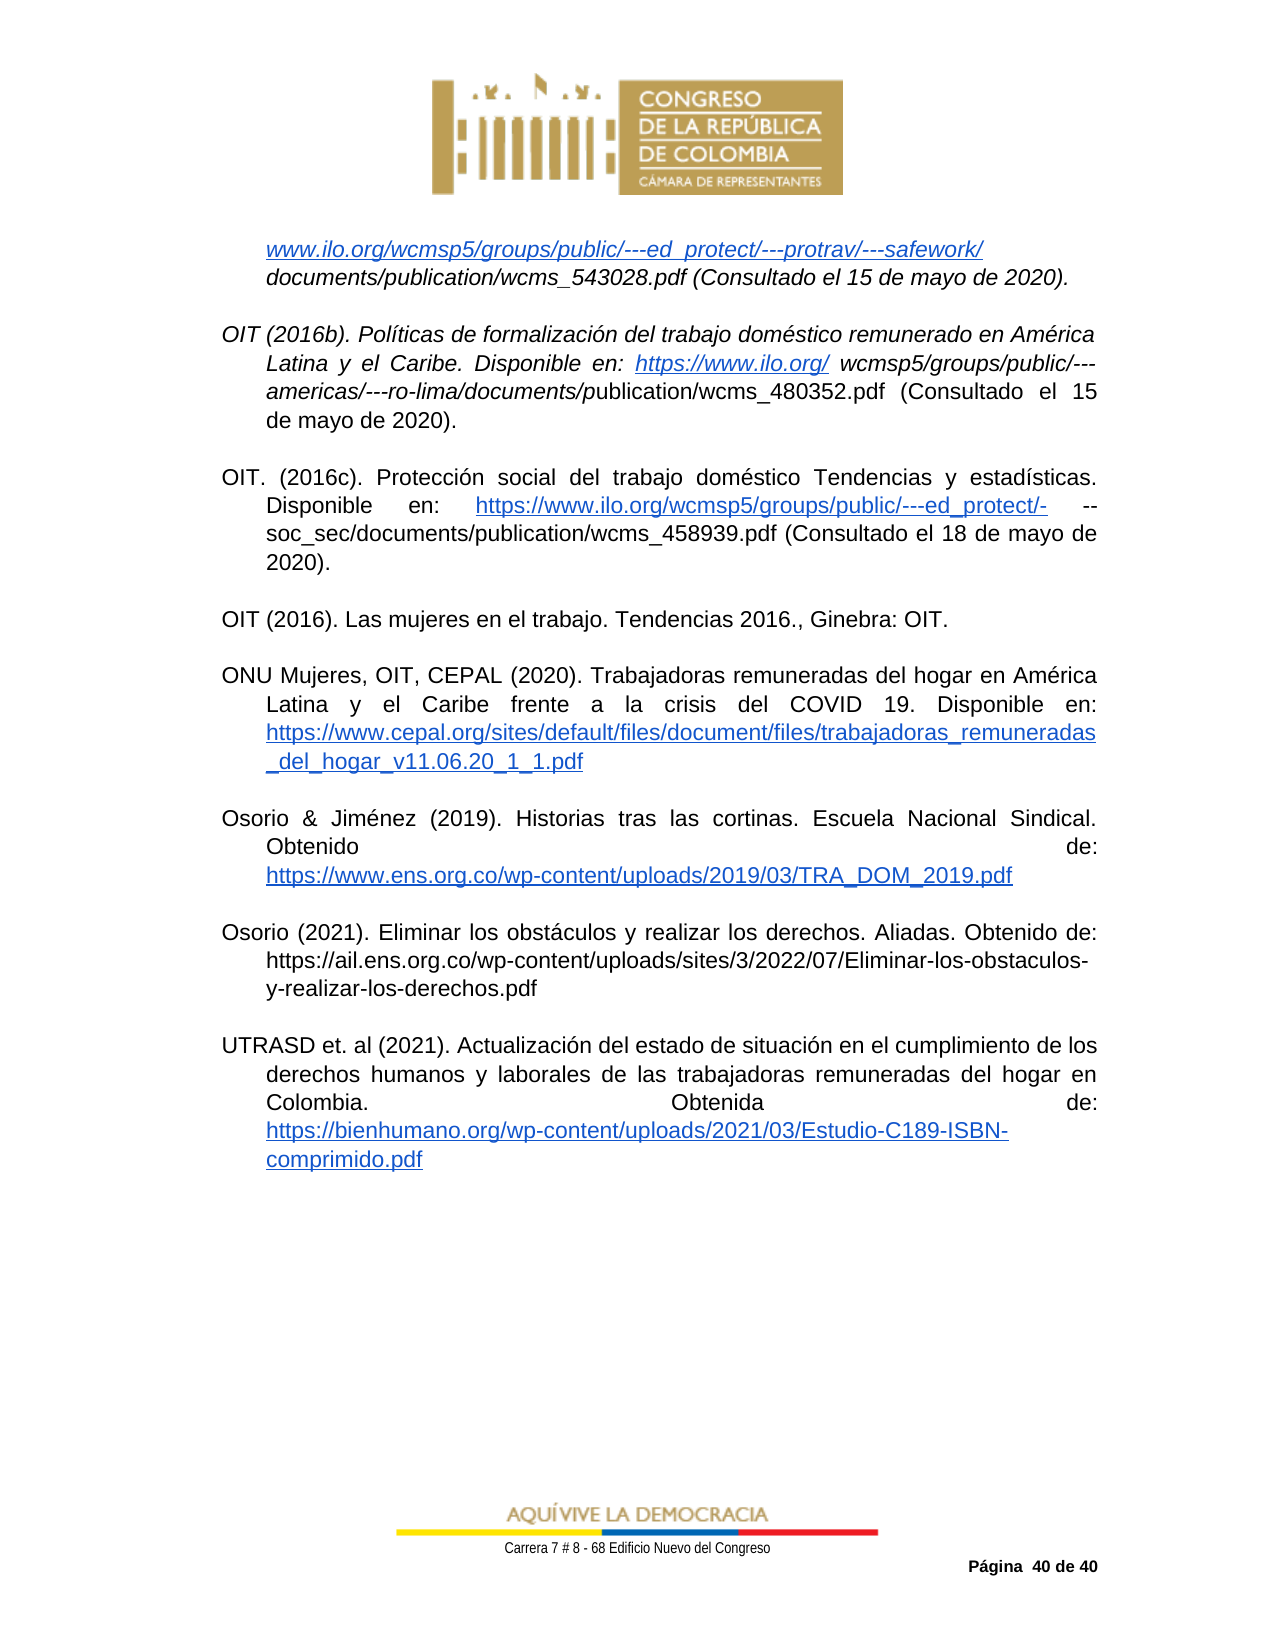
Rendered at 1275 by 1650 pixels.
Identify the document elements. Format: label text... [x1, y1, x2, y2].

text ONU Mujeres, OIT, CEPAL (2020). Trabajadoras remuneradas del hogar en América Latina y el Caribe frente a la crisis del COVID 19. Disponible en: https://www.cepal.org/sites/default/files/document/files/trabajadoras_remuneradas_del_hogar_v11.06.20_1_1.pdf [221, 662, 1098, 774]
picture [432, 73, 843, 195]
text OIT (2016). Las mujeres en el trabajo. Tendencias 2016., Ginebra: OIT. [221, 606, 1098, 632]
text Osorio (2021). Eliminar los obstáculos y realizar los derechos. Aliadas. Obtenido de: https://ail.ens.org.co/wp-content/uploads/sites/3/2022/07/Eliminar-los-obstaculos-y-realizar-los-derechos.pdf [221, 918, 1098, 1002]
text UTRASD et. al (2021). Actualización del estado de situación en el cumplimiento de los derechos humanos y laborales de las trabajadoras remuneradas del hogar en Colombia. Obtenida de: https://bienhumano.org/wp-content/uploads/2021/03/Estudio-C189-ISBN-comprimido.pdf [221, 1032, 1098, 1172]
text OIT. (2016c). Protección social del trabajo doméstico Tendencias y estadísticas. Disponible en: https://www.ilo.org/wcmsp5/groups/public/---ed_protect/- --soc_sec/documents/publication/wcms_458939.pdf (Consultado el 18 de mayo de 2020). [221, 463, 1098, 575]
text Osorio & Jiménez (2019). Historias tras las cortinas. Escuela Nacional Sindical. Obtenido de: https://www.ens.org.co/wp-content/uploads/2019/03/TRA_DOM_2019.pdf [221, 805, 1098, 888]
text OIT (2016b). Políticas de formalización del trabajo doméstico remunerado en América Latina y el Caribe. Disponible en: https://www.ilo.org/ wcmsp5/groups/public/---americas/---ro-lima/documents/publication/wcms_480352.pdf (Consultado el 15 de mayo de 2020). [221, 321, 1098, 433]
picture [382, 1495, 893, 1539]
